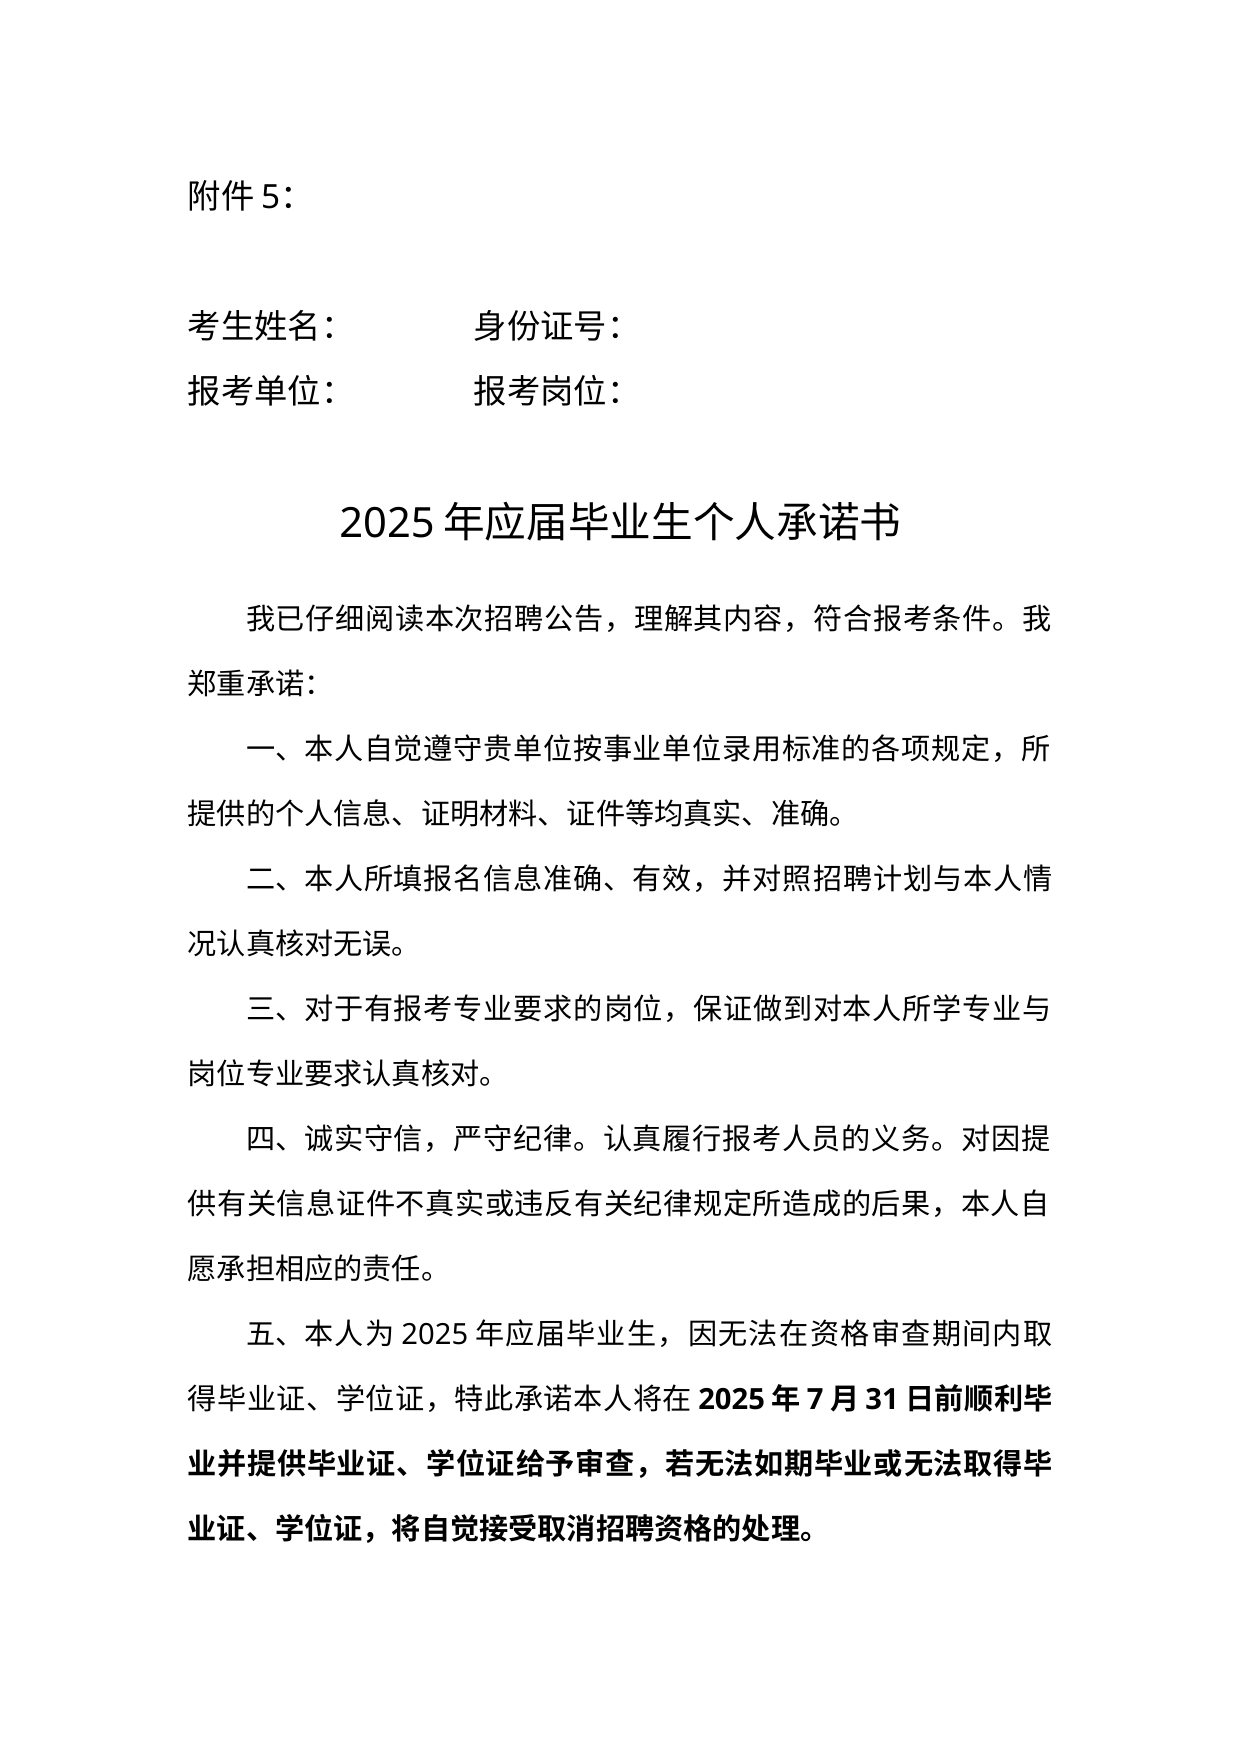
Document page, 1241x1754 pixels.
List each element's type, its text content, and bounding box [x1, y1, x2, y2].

text 考生姓名： 身份证号： [187, 292, 1053, 357]
list 诚实守信，严守纪律。认真履行报考人员的义务。对因提供有关信息证件不真实或违反有关纪律规定所造成的后果，本人自愿承担相应的责任。 [187, 1104, 1053, 1299]
list 本人为2025年应届毕业生，因无法在资格审查期间内取得毕业证、学位证，特此承诺本人将在2025年7月31日前顺利毕业并提供毕业证、学位证给予审查，若无法如期毕业或无法取得毕业证、学位证，将自觉接受取消招聘资格的处理。 [187, 1299, 1053, 1559]
text 我已仔细阅读本次招聘公告，理解其内容，符合报考条件。我郑重承诺： [187, 584, 1053, 714]
text 2025年应届毕业生个人承诺书 [187, 487, 1053, 552]
list 本人自觉遵守贵单位按事业单位录用标准的各项规定，所提供的个人信息、证明材料、证件等均真实、准确。 [187, 714, 1053, 844]
text 附件5： [187, 162, 1053, 227]
text 报考单位： 报考岗位： [187, 357, 1053, 422]
list 对于有报考专业要求的岗位，保证做到对本人所学专业与岗位专业要求认真核对。 [187, 974, 1053, 1104]
list 本人所填报名信息准确、有效，并对照招聘计划与本人情况认真核对无误。 [187, 844, 1053, 974]
